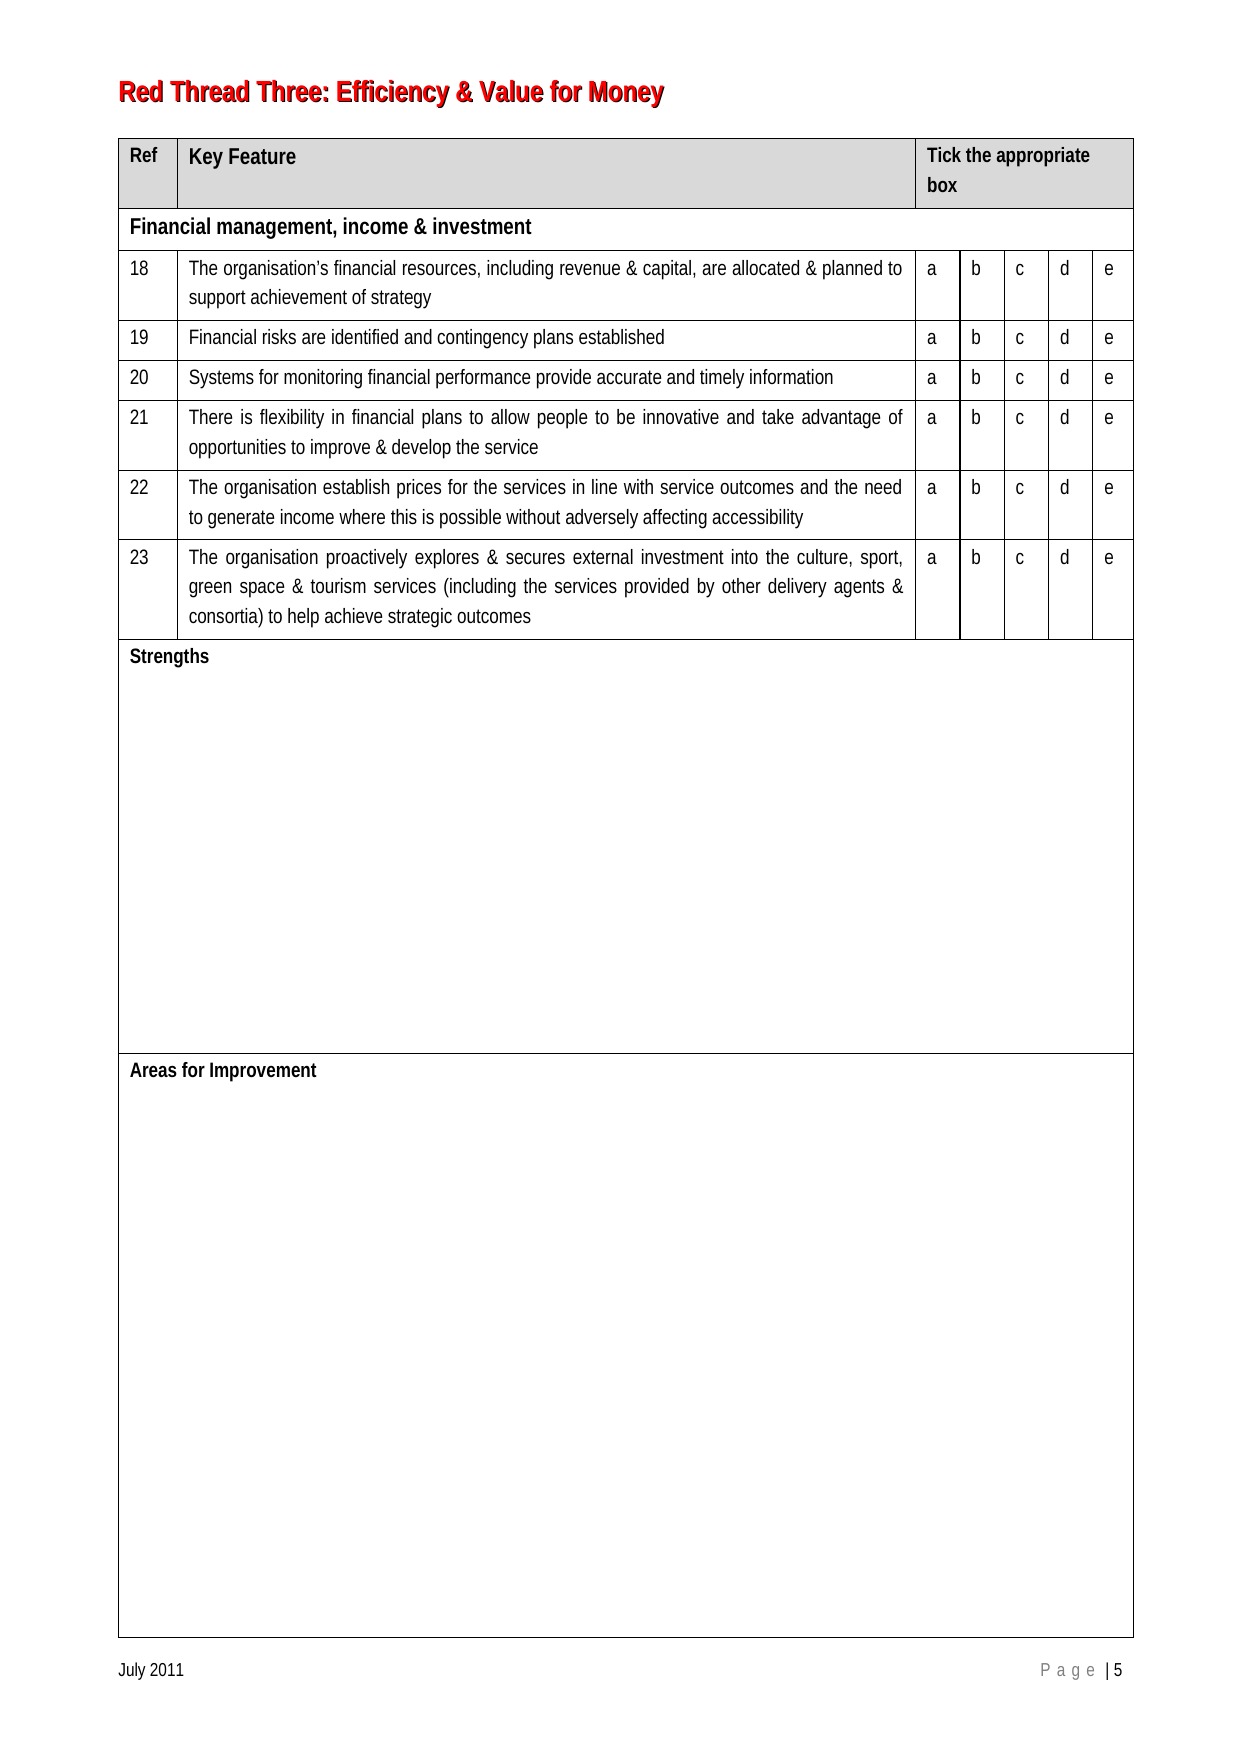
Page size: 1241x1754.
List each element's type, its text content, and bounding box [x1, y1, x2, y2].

table_cell e [1093, 401, 1133, 469]
table_cell e [1093, 321, 1133, 360]
table_cell The organisation establish prices for the services in line with service outcomes and the need to generate income where this is possible without adversely affecting accessibility [178, 471, 915, 539]
table_cell e [1093, 251, 1133, 320]
table_cell c [1005, 540, 1048, 639]
table_cell Systems for monitoring financial performance provide accurate and timely information [178, 361, 915, 400]
table_cell c [1005, 471, 1048, 539]
table_cell a [916, 540, 959, 639]
table_cell The organisation’s financial resources, including revenue & capital, are allocated & planned to support achievement of strategy [178, 251, 915, 320]
table_cell b [961, 251, 1004, 320]
table_cell d [1049, 540, 1092, 639]
table_cell e [1093, 471, 1133, 539]
table_header Ref [119, 139, 177, 208]
table_cell Financial risks are identified and contingency plans established [178, 321, 915, 360]
table_cell 22 [119, 471, 177, 539]
table_header Tick the appropriate box [916, 139, 1133, 208]
table_cell a [916, 471, 959, 539]
table_cell b [961, 540, 1004, 639]
table_cell Strengths [119, 640, 1133, 1053]
table_cell e [1093, 361, 1133, 400]
table_cell b [961, 321, 1004, 360]
table_cell There is flexibility in financial plans to allow people to be innovative and take advantage of opportunities to improve & develop the service [178, 401, 915, 469]
table_cell a [916, 251, 959, 320]
table_cell b [961, 471, 1004, 539]
table_cell d [1049, 251, 1092, 320]
table_cell c [1005, 321, 1048, 360]
table_cell a [916, 361, 959, 400]
table_cell 21 [119, 401, 177, 469]
table_cell d [1049, 321, 1092, 360]
table_cell b [961, 401, 1004, 469]
table_cell c [1005, 361, 1048, 400]
table_cell 23 [119, 540, 177, 639]
table_cell 19 [119, 321, 177, 360]
table_header Key Feature [178, 139, 915, 208]
table_cell e [1093, 540, 1133, 639]
table_cell b [961, 361, 1004, 400]
table_cell The organisation proactively explores & secures external investment into the culture, sport, green space & tourism services (including the services provided by other delivery agents & consortia) to help achieve strategic outcomes [178, 540, 915, 639]
table_cell d [1049, 401, 1092, 469]
table_cell c [1005, 401, 1048, 469]
table_cell a [916, 321, 959, 360]
table_cell a [916, 401, 959, 469]
table_cell Areas for Improvement [119, 1054, 1133, 1637]
table_cell Financial management, income & investment [119, 209, 1133, 250]
table_cell c [1005, 251, 1048, 320]
table_cell d [1049, 361, 1092, 400]
table_cell d [1049, 471, 1092, 539]
table_cell 20 [119, 361, 177, 400]
table_cell 18 [119, 251, 177, 320]
